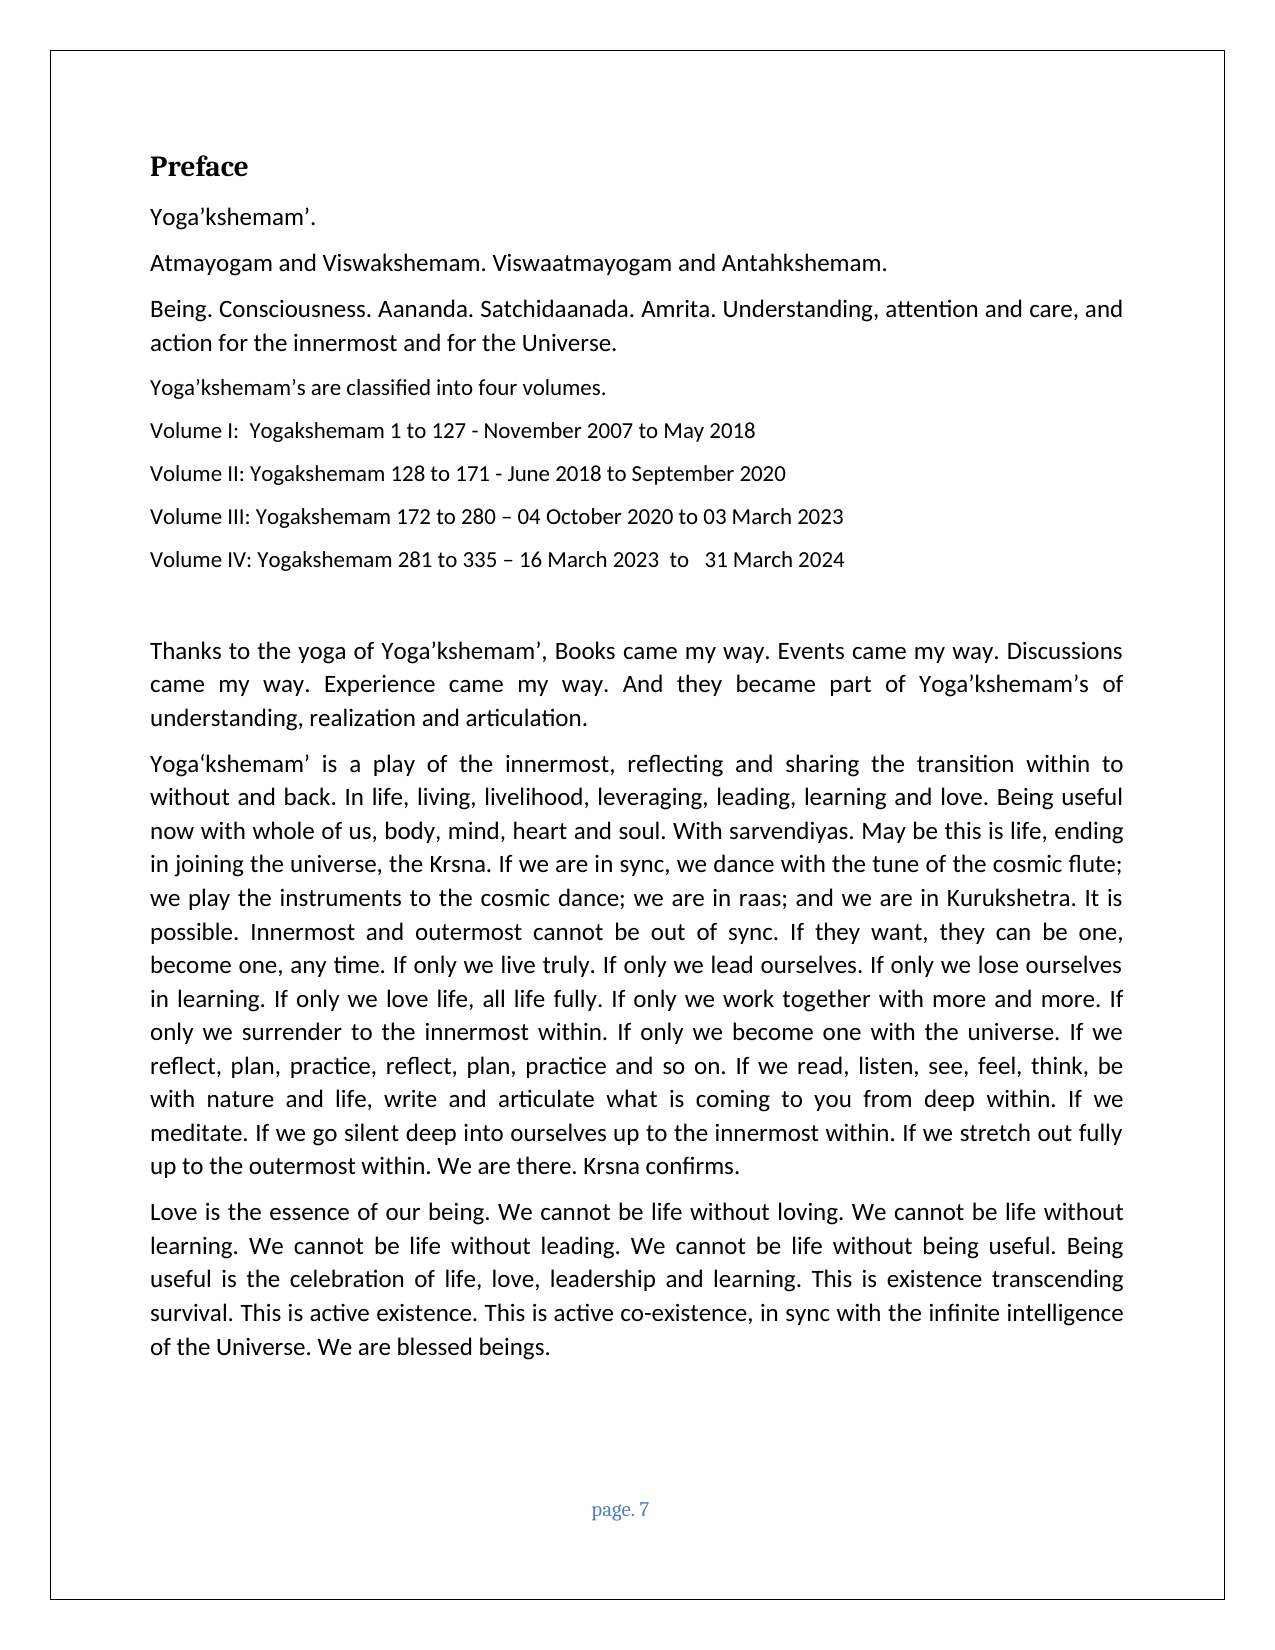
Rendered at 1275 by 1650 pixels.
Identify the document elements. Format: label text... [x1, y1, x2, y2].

text Being. Consciousness. Aananda. Satchidaanada. Amrita. Understanding, attention and care, and action for the innermost and for the Universe. [150, 293, 1125, 357]
subtitle Preface [150, 150, 1125, 183]
text Thanks to the yoga of Yoga’kshemam’, Books came my way. Events came my way. Discussions came my way. Experience came my way. And they became part of Yoga’kshemam’s of understanding, realization and articulation. [150, 635, 1125, 732]
text Atmayogam and Viswakshemam. Viswaatmayogam and Antahkshemam. [150, 247, 1125, 278]
text Volume I: Yogakshemam 1 to 127 - November 2007 to May 2018 [150, 416, 1125, 444]
text Yoga’kshemam’s are classified into four volumes. [150, 373, 1125, 401]
text Volume III: Yogakshemam 172 to 280 – 04 October 2020 to 03 March 2023 [150, 502, 1125, 530]
text Yoga’kshemam’. [150, 201, 1125, 232]
text Volume IV: Yogakshemam 281 to 335 – 16 March 2023 to 31 March 2024 [150, 546, 1125, 574]
text Yoga‘kshemam’ is a play of the innermost, reflecting and sharing the transition within to without and back. In life, living, livelihood, leveraging, leading, learning and love. Being useful now with whole of us, body, mind, heart and soul. With sarvendiyas. May be this is life, ending in joining the universe, the Krsna. If we are in sync, we dance with the tune of the cosmic flute; we play the instruments to the cosmic dance; we are in raas; and we are in Kurukshetra. It is possible. Innermost and outermost cannot be out of sync. If they want, they can be one, become one, any time. If only we live truly. If only we lead ourselves. If only we lose ourselves in learning. If only we love life, all life fully. If only we work together with more and more. If only we surrender to the innermost within. If only we become one with the universe. If we reflect, plan, practice, reflect, plan, practice and so on. If we read, listen, see, feel, think, be with nature and life, write and articulate what is coming to you from deep within. If we meditate. If we go silent deep into ourselves up to the innermost within. If we stretch out fully up to the outermost within. We are there. Krsna confirms. [150, 748, 1125, 1181]
text Volume II: Yogakshemam 128 to 171 - June 2018 to September 2020 [150, 459, 1125, 487]
text Love is the essence of our being. We cannot be life without loving. We cannot be life without learning. We cannot be life without leading. We cannot be life without being useful. Being useful is the celebration of life, love, leadership and learning. This is existence transcending survival. This is active existence. This is active co-existence, in sync with the infinite intelligence of the Universe. We are blessed beings. [150, 1197, 1125, 1361]
